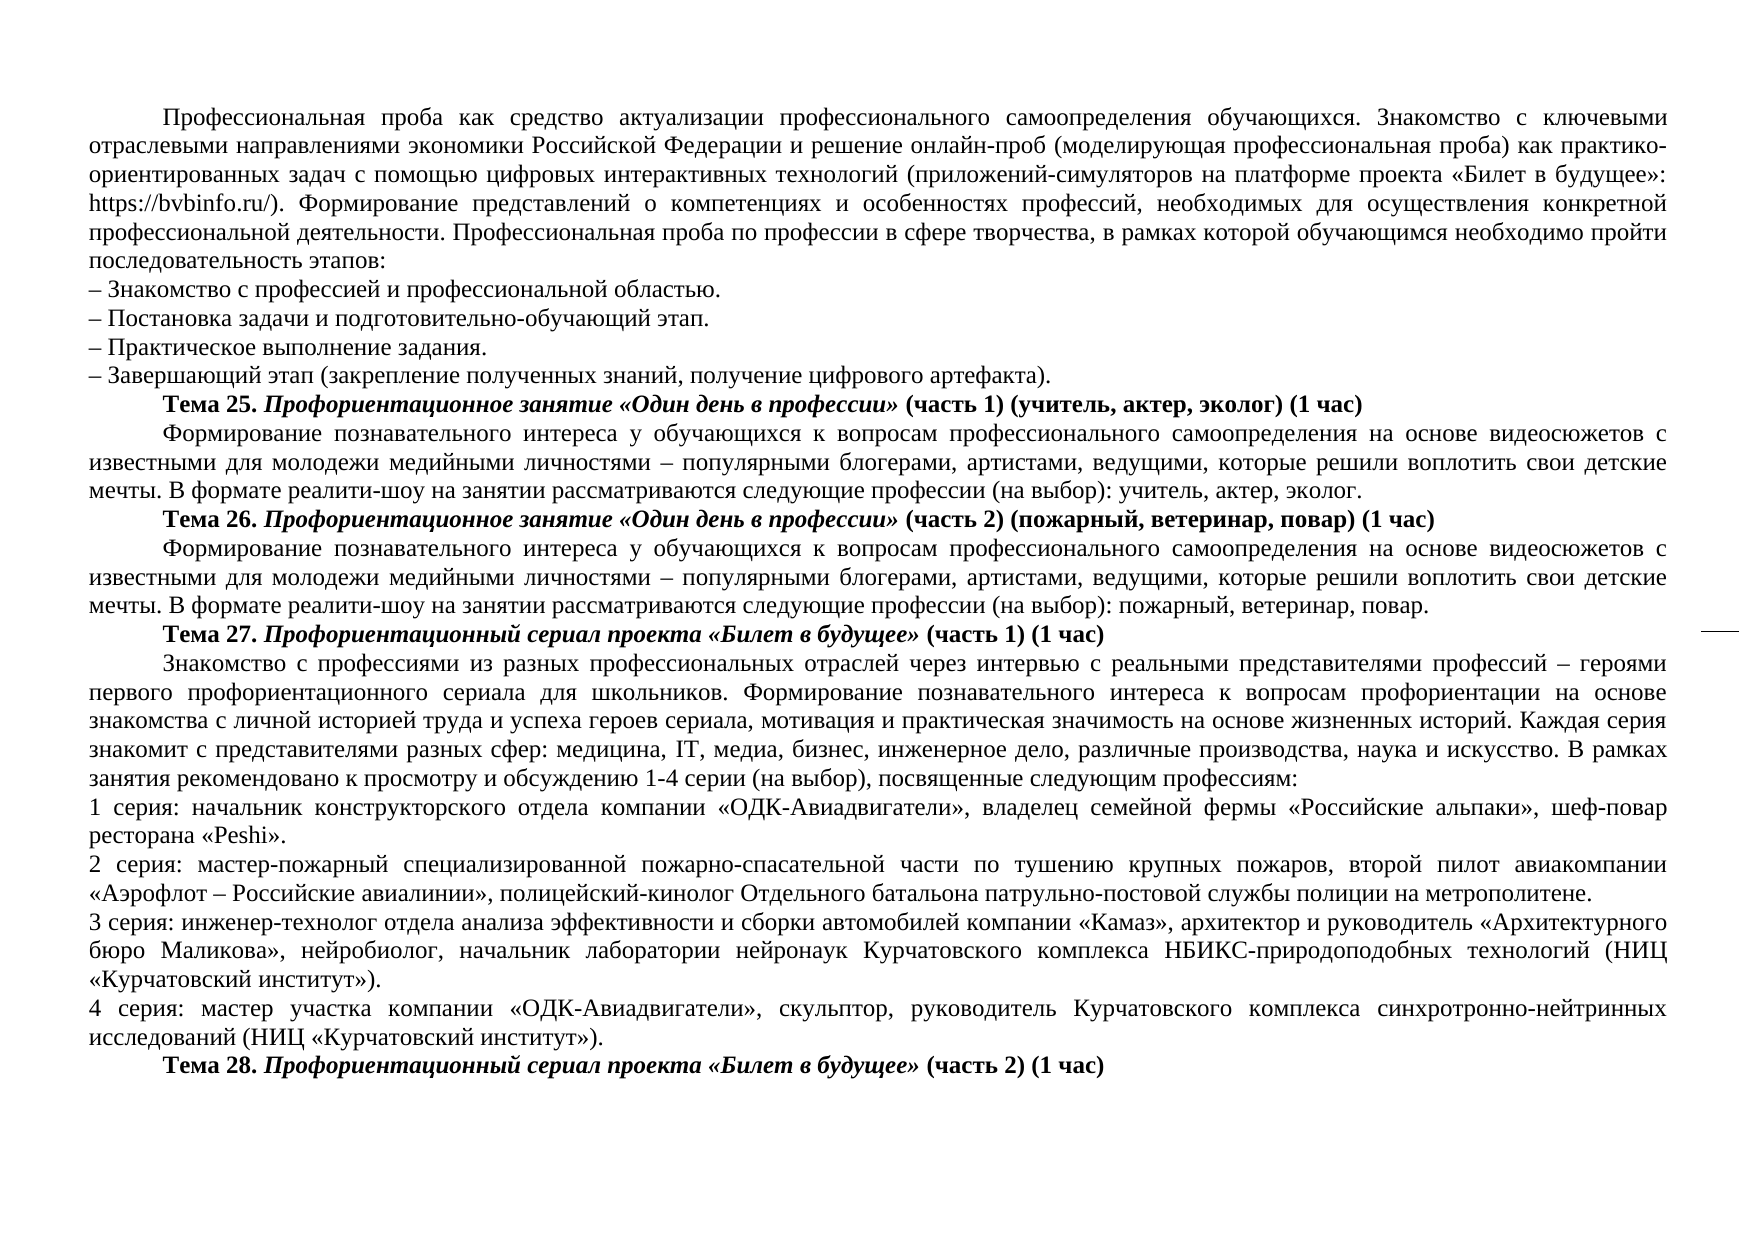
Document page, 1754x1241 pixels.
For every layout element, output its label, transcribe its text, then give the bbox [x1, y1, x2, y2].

text 2 серия: мастер-пожарный специализированной пожарно-спасательной части по тушению крупных пожаров, второй пилот авиакомпании «Аэрофлот – Российские авиалинии», полицейский-кинолог Отдельного батальона патрульно-постовой службы полиции на метрополитене. [89, 849, 1668, 907]
text Профессиональная проба как средство актуализации профессионального самоопределения обучающихся. Знакомство с ключевыми отраслевыми направлениями экономики Российской Федерации и решение онлайн-проб (моделирующая профессиональная проба) как практико-ориентированных задач с помощью цифровых интерактивных технологий (приложений-симуляторов на платформе проекта «Билет в будущее»: https://bvbinfo.ru/). Формирование представлений о компетенциях и особенностях профессий, необходимых для осуществления конкретной профессиональной деятельности. Профессиональная проба по профессии в сфере творчества, в рамках которой обучающимся необходимо пройти последовательность этапов: [89, 102, 1668, 274]
text Тема 26. Профориентационное занятие «Один день в профессии» (часть 2) (пожарный, ветеринар, повар) (1 час) [89, 504, 1668, 533]
text 4 серия: мастер участка компании «ОДК-Авиадвигатели», скульптор, руководитель Курчатовского комплекса синхротронно-нейтринных исследований (НИЦ «Курчатовский институт»). [89, 993, 1668, 1051]
text Знакомство с профессиями из разных профессиональных отраслей через интервью с реальными представителями профессий – героями первого профориентационного сериала для школьников. Формирование познавательного интереса к вопросам профориентации на основе знакомства с личной историей труда и успеха героев сериала, мотивация и практическая значимость на основе жизненных историй. Каждая серия знакомит с представителями разных сфер: медицина, IT, медиа, бизнес, инженерное дело, различные производства, наука и искусство. В рамках занятия рекомендовано к просмотру и обсуждению 1-4 серии (на выбор), посвященные следующим профессиям: [89, 648, 1668, 792]
text Формирование познавательного интереса у обучающихся к вопросам профессионального самоопределения на основе видеосюжетов с известными для молодежи медийными личностями – популярными блогерами, артистами, ведущими, которые решили воплотить свои детские мечты. В формате реалити-шоу на занятии рассматриваются следующие профессии (на выбор): учитель, актер, эколог. [89, 418, 1668, 504]
text Формирование познавательного интереса у обучающихся к вопросам профессионального самоопределения на основе видеосюжетов с известными для молодежи медийными личностями – популярными блогерами, артистами, ведущими, которые решили воплотить свои детские мечты. В формате реалити-шоу на занятии рассматриваются следующие профессии (на выбор): пожарный, ветеринар, повар. [89, 533, 1668, 619]
text 3 серия: инженер-технолог отдела анализа эффективности и сборки автомобилей компании «Камаз», архитектор и руководитель «Архитектурного бюро Маликова», нейробиолог, начальник лаборатории нейронаук Курчатовского комплекса НБИКС-природоподобных технологий (НИЦ «Курчатовский институт»). [89, 907, 1668, 993]
text Тема 25. Профориентационное занятие «Один день в профессии» (часть 1) (учитель, актер, эколог) (1 час) [89, 389, 1668, 418]
text Тема 28. Профориентационный сериал проекта «Билет в будущее» (часть 2) (1 час) [89, 1051, 1668, 1079]
text ‒ Постановка задачи и подготовительно-обучающий этап. [89, 303, 1668, 332]
text ‒ Практическое выполнение задания. [89, 332, 1668, 361]
text Тема 27. Профориентационный сериал проекта «Билет в будущее» (часть 1) (1 час) [89, 619, 1668, 648]
text ‒ Знакомство с профессией и профессиональной областью. [89, 274, 1668, 303]
text 1 серия: начальник конструкторского отдела компании «ОДК-Авиадвигатели», владелец семейной фермы «Российские альпаки», шеф-повар ресторана «Peshi». [89, 792, 1668, 849]
text ‒ Завершающий этап (закрепление полученных знаний, получение цифрового артефакта). [89, 361, 1668, 389]
